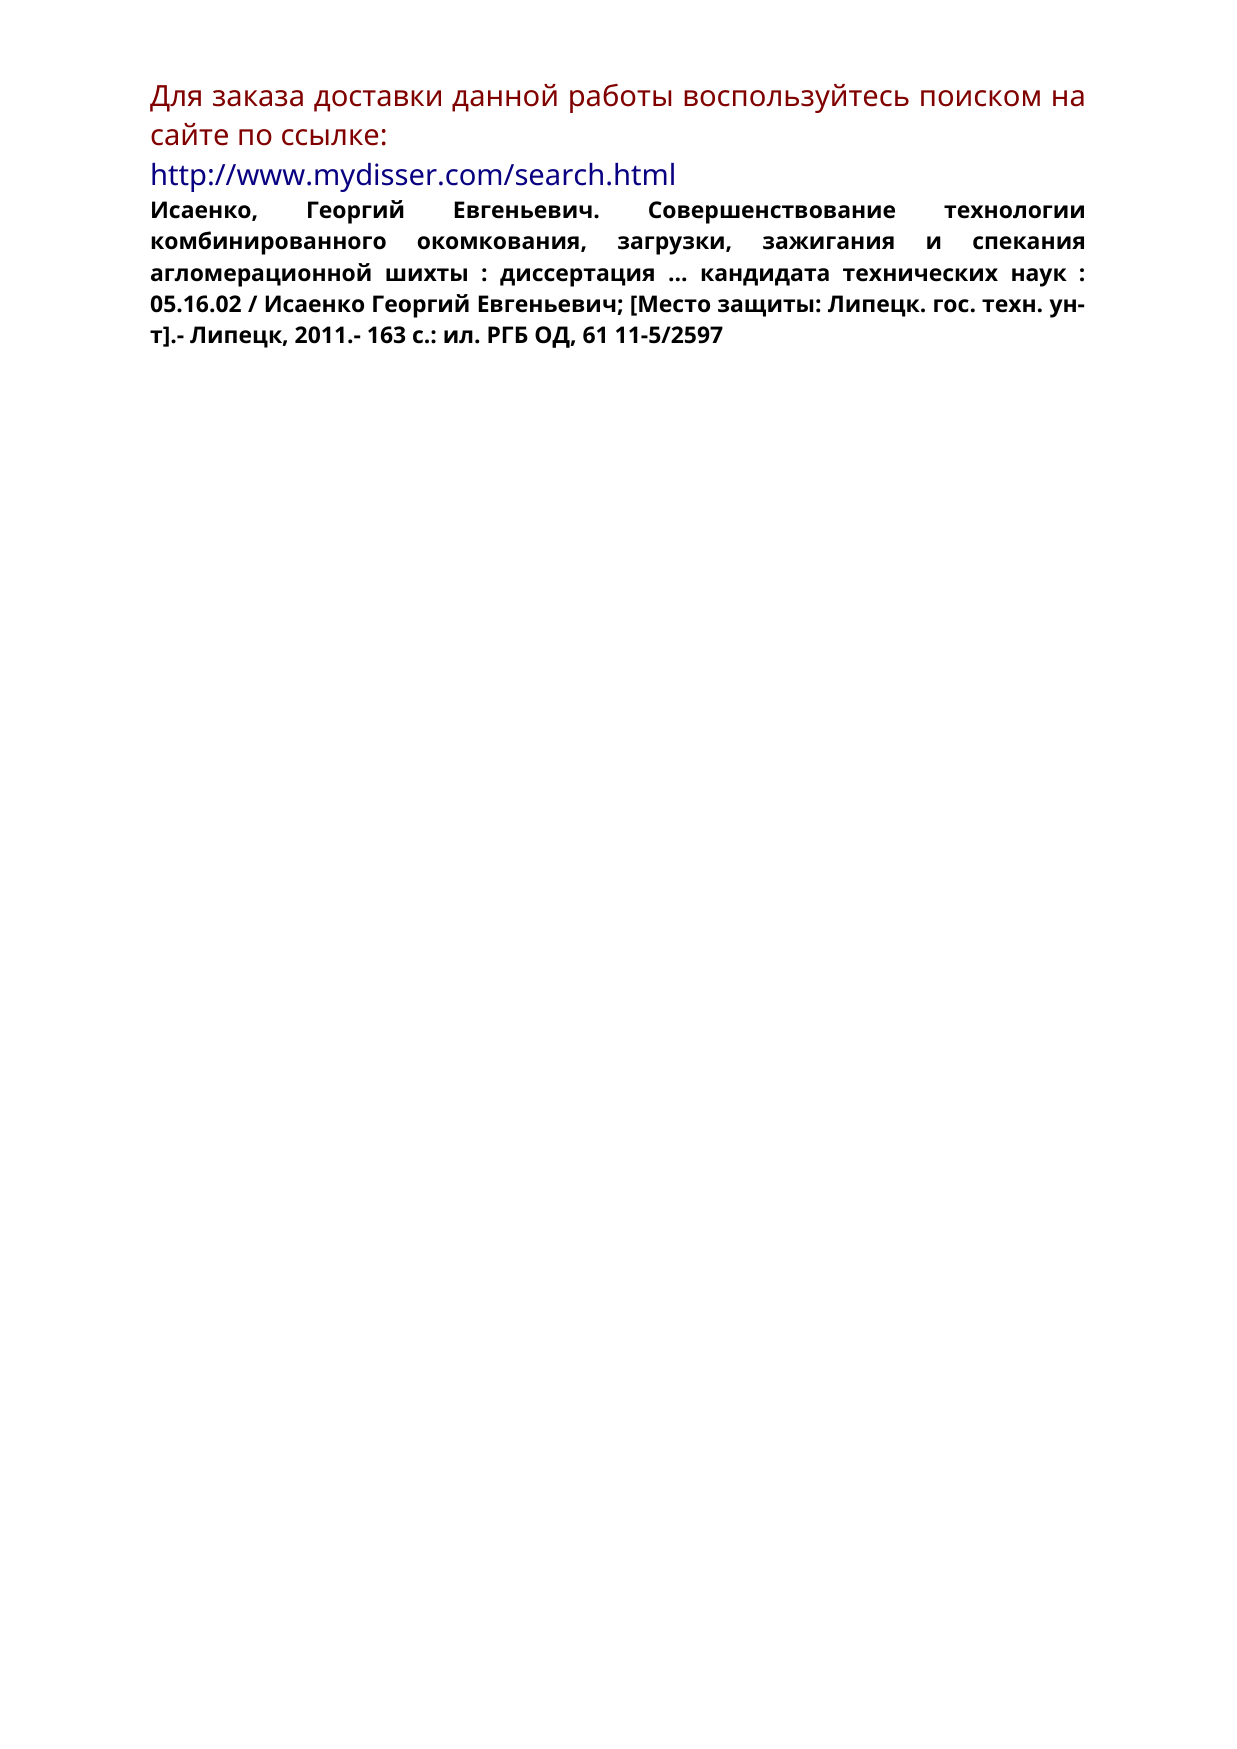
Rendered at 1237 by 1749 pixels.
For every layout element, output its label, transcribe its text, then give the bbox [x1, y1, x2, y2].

text Исаенко, Георгий Евгеньевич. Совершенствование технологии комбинированного окомкования, загрузки, зажигания и спекания агломерационной шихты : диссертация ... кандидата технических наук : 05.16.02 / Исаенко Георгий Евгеньевич; [Место защиты: Липецк. гос. техн. ун-т].- Липецк, 2011.- 163 с.: ил. РГБ ОД, 61 11-5/2597 [150, 194, 1086, 350]
